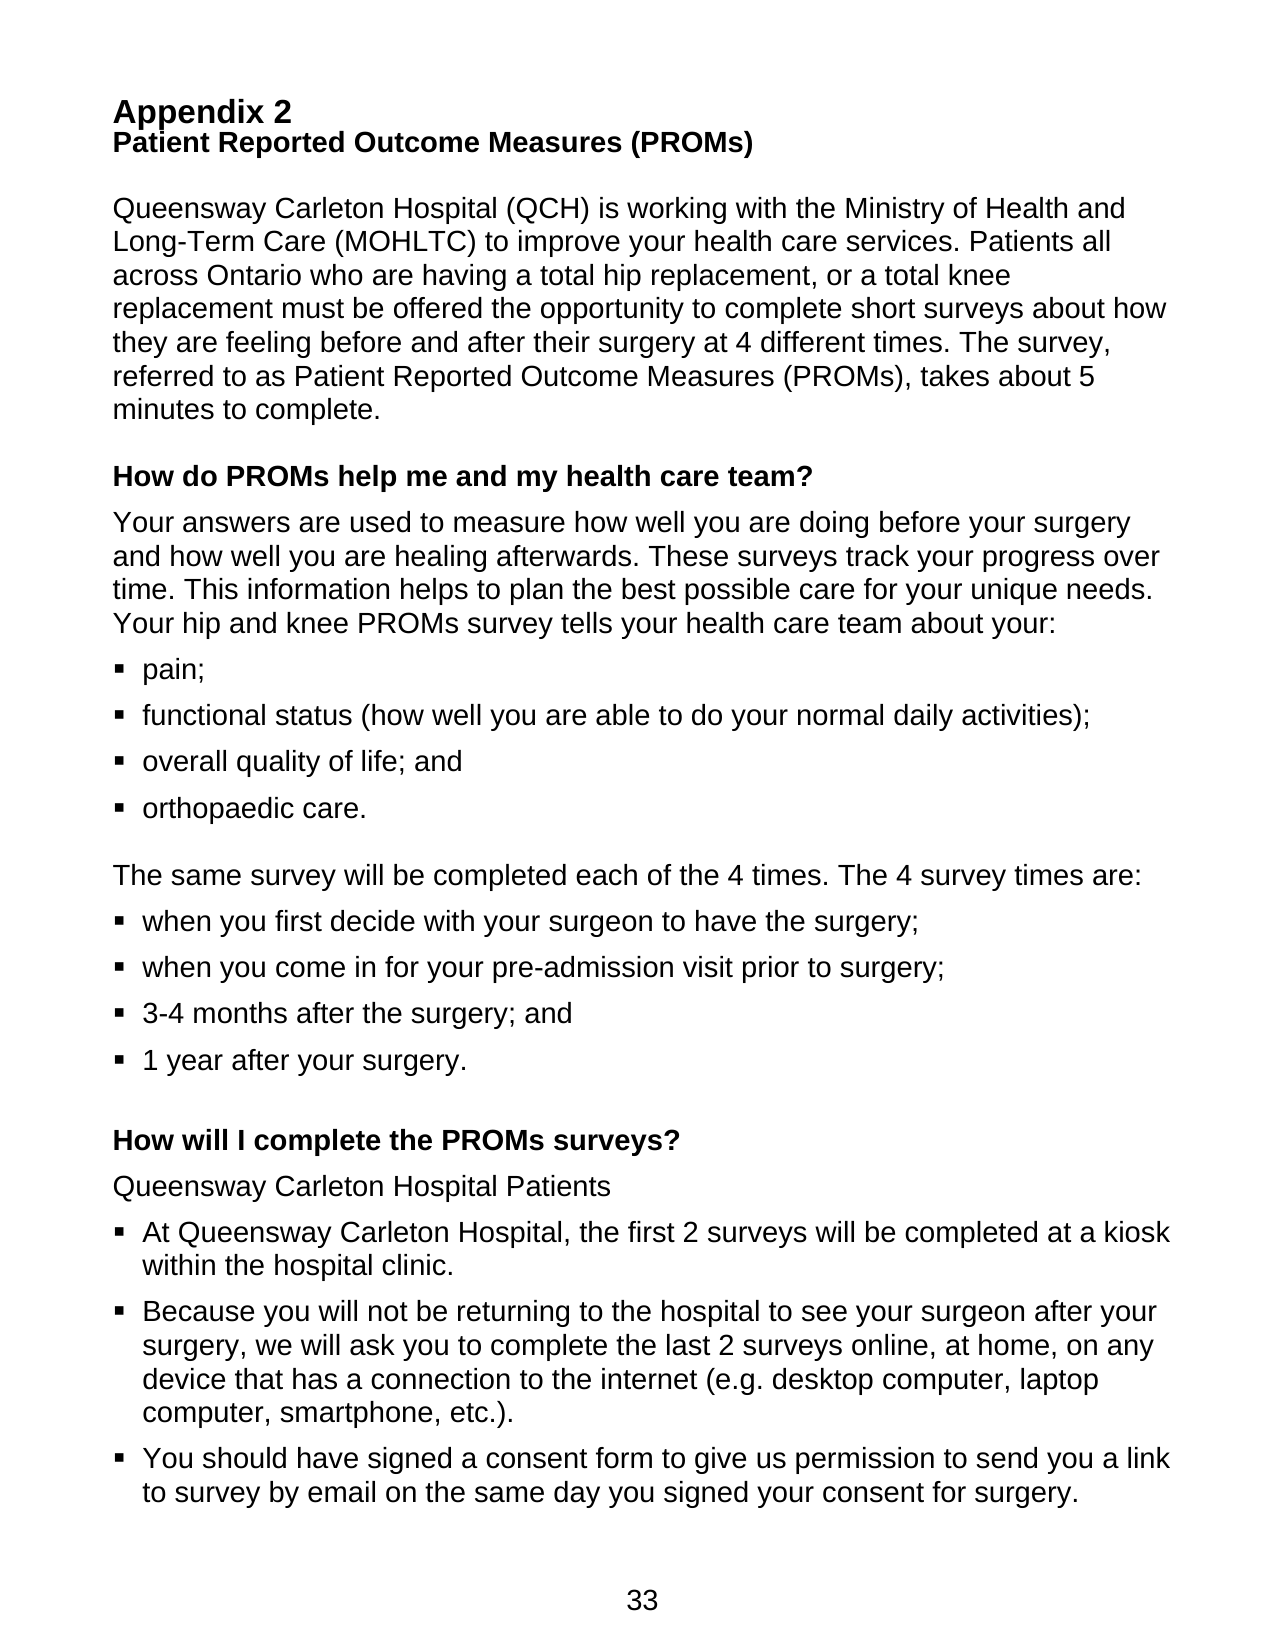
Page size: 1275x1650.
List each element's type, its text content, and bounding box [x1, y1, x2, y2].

list You should have signed a consent form to give us permission to send you a link to survey by email on the same day you signed your consent for surgery. [112, 1441, 1187, 1509]
text Queensway Carleton Hospital (QCH) is working with the Ministry of Health and Long-Term Care (MOHLTC) to improve your health care services. Patients all across Ontario who are having a total hip replacement, or a total knee replacement must be offered the opportunity to complete short surveys about how they are feeling before and after their surgery at 4 different times. The survey, referred to as Patient Reported Outcome Measures (PROMs), takes about 5 minutes to complete. [112, 191, 1172, 426]
subtitle Patient Reported Outcome Measures (PROMs) [112, 130, 1172, 157]
list 1 year after your surgery. [112, 1043, 1187, 1077]
list functional status (how well you are able to do your normal daily activities); [112, 698, 1187, 732]
text How will I complete the PROMs surveys? [112, 1123, 1172, 1156]
list when you come in for your pre-admission visit prior to surgery; [112, 950, 1187, 984]
list At Queensway Carleton Hospital, the first 2 surveys will be completed at a kiosk within the hospital clinic. [112, 1215, 1187, 1282]
list when you first decide with your surgeon to have the surgery; [112, 904, 1187, 938]
text The same survey will be completed each of the 4 times. The 4 survey times are: [112, 858, 1172, 892]
list orthopaedic care. [112, 791, 1187, 824]
list Because you will not be returning to the hospital to see your surgeon after your surgery, we will ask you to complete the last 2 surveys online, at home, on any device that has a connection to the internet (e.g. desktop computer, laptop computer, smartphone, etc.). [112, 1294, 1187, 1429]
text Queensway Carleton Hospital Patients [112, 1169, 1172, 1202]
text Your answers are used to measure how well you are doing before your surgery and how well you are healing afterwards. These surveys track your progress over time. This information helps to plan the best possible care for your unique needs. Your hip and knee PROMs survey tells your health care team about your: [112, 505, 1172, 639]
list pain; [112, 652, 1187, 686]
text How do PROMs help me and my health care team? [112, 459, 1172, 493]
subtitle Appendix 2 [112, 92, 1172, 130]
list overall quality of life; and [112, 744, 1187, 778]
list 3-4 months after the surgery; and [112, 997, 1187, 1030]
